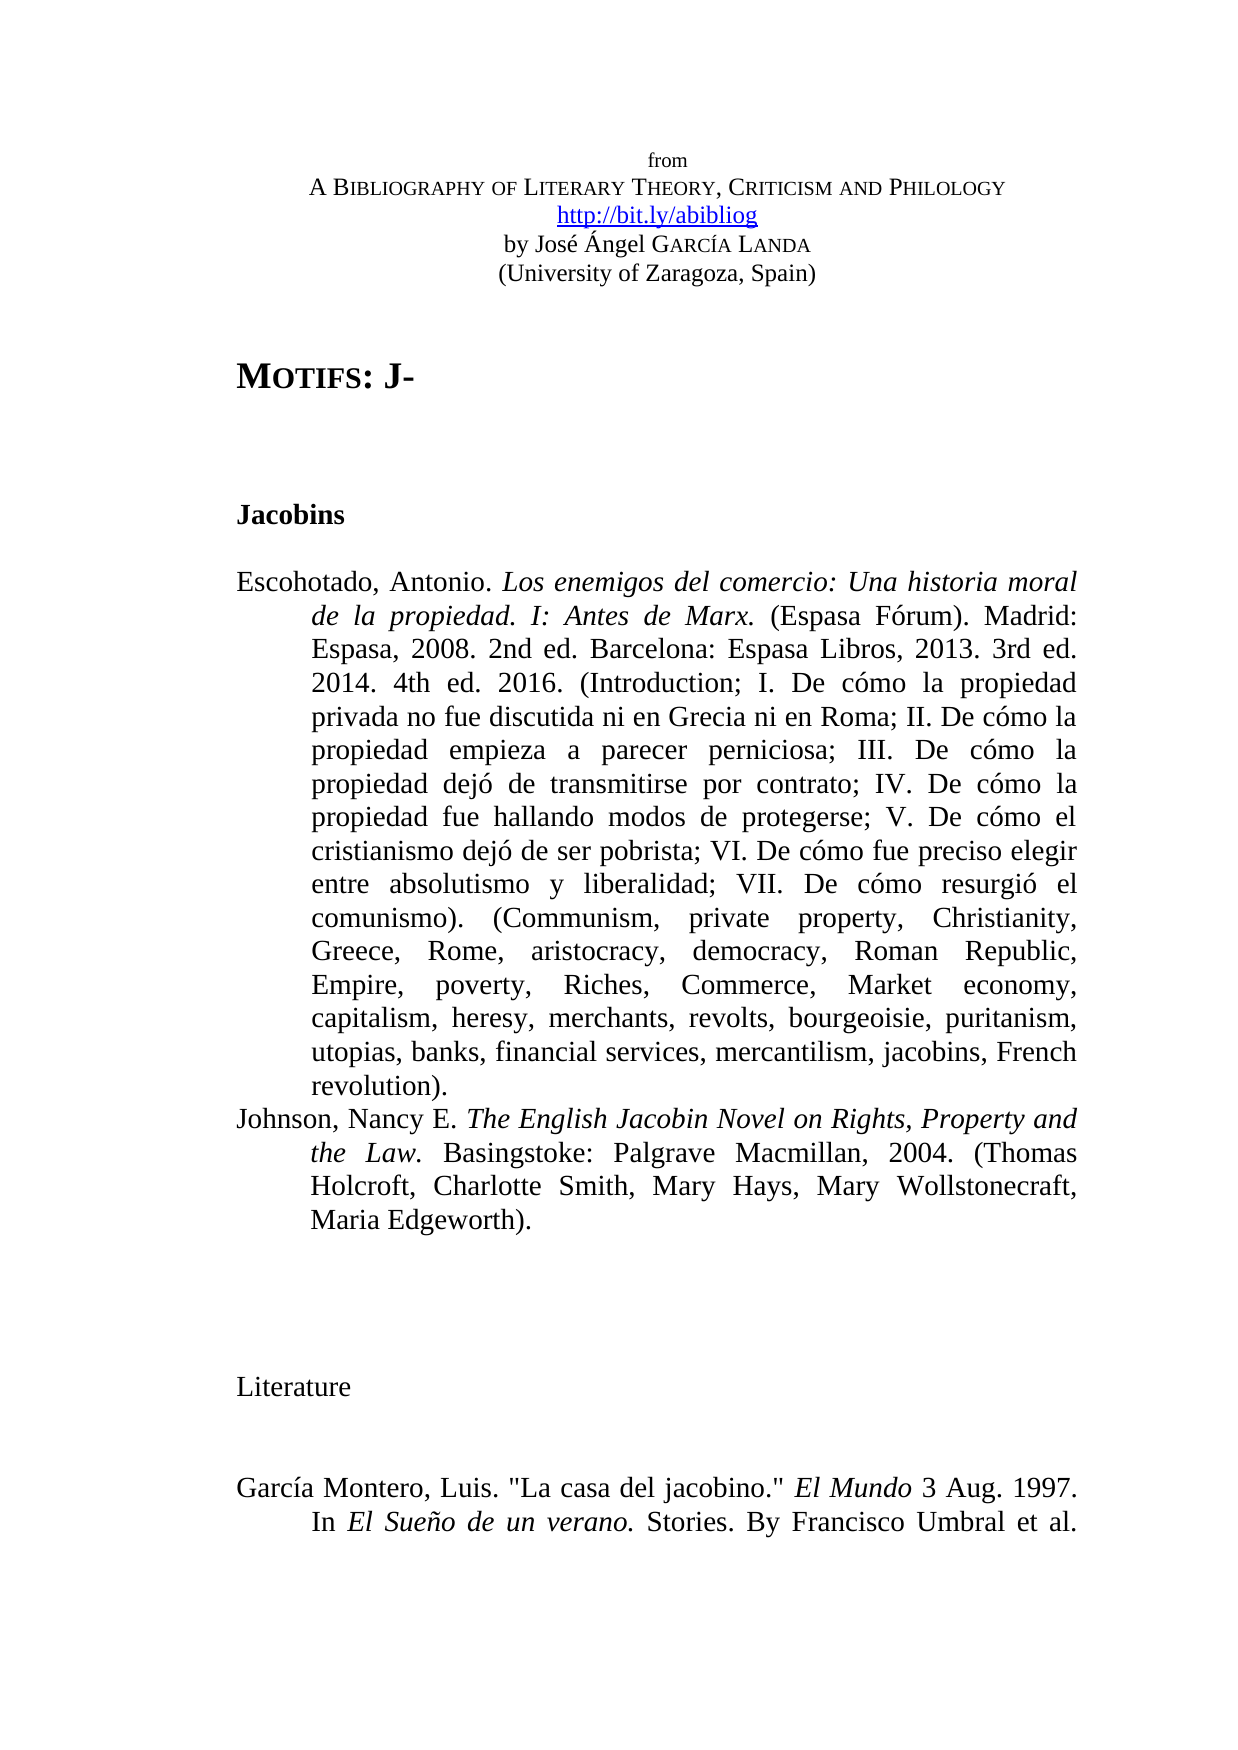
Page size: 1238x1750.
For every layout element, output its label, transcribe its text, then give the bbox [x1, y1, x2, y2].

text (University of Zaragoza, Spain) [236, 258, 1078, 287]
text http://bit.ly/abibliog [236, 200, 1078, 229]
text A Bibliography of Literary Theory, Criticism and Philology [236, 172, 1078, 200]
text from [236, 148, 1078, 172]
text Jacobins [236, 497, 1078, 531]
text by José Ángel García Landa [236, 229, 1078, 258]
text Literature [236, 1369, 1078, 1403]
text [236, 1470, 1078, 1537]
text Escohotado, Antonio. Los enemigos del comercio: Una historia moral de la propiedad. I: Antes de Marx. (Espasa Fórum). Madrid: Espasa, 2008. 2nd ed. Barcelona: Espasa Libros, 2013. 3rd ed. 2014. 4th ed. 2016. (Introduction; I. De cómo la propiedad privada no fue discutida ni en Grecia ni en Roma; II. De cómo la propiedad empieza a parecer perniciosa; III. De cómo la propiedad dejó de transmitirse por contrato; IV. De cómo la propiedad fue hallando modos de protegerse; V. De cómo el cristianismo dejó de ser pobrista; VI. De cómo fue preciso elegir entre absolutismo y liberalidad; VII. De cómo resurgió el comunismo). (Communism, private property, Christianity, Greece, Rome, aristocracy, democracy, Roman Republic, Empire, poverty, Riches, Commerce, Market economy, capitalism, heresy, merchants, revolts, bourgeoisie, puritanism, utopias, banks, financial services, mercantilism, jacobins, French revolution). [236, 564, 1078, 1101]
subtitle Motifs: J- [236, 354, 1078, 397]
text Johnson, Nancy E. The English Jacobin Novel on Rights, Property and the Law. Basingstoke: Palgrave Macmillan, 2004. (Thomas Holcroft, Charlotte Smith, Mary Hays, Mary Wollstonecraft, Maria Edgeworth). [236, 1101, 1078, 1235]
